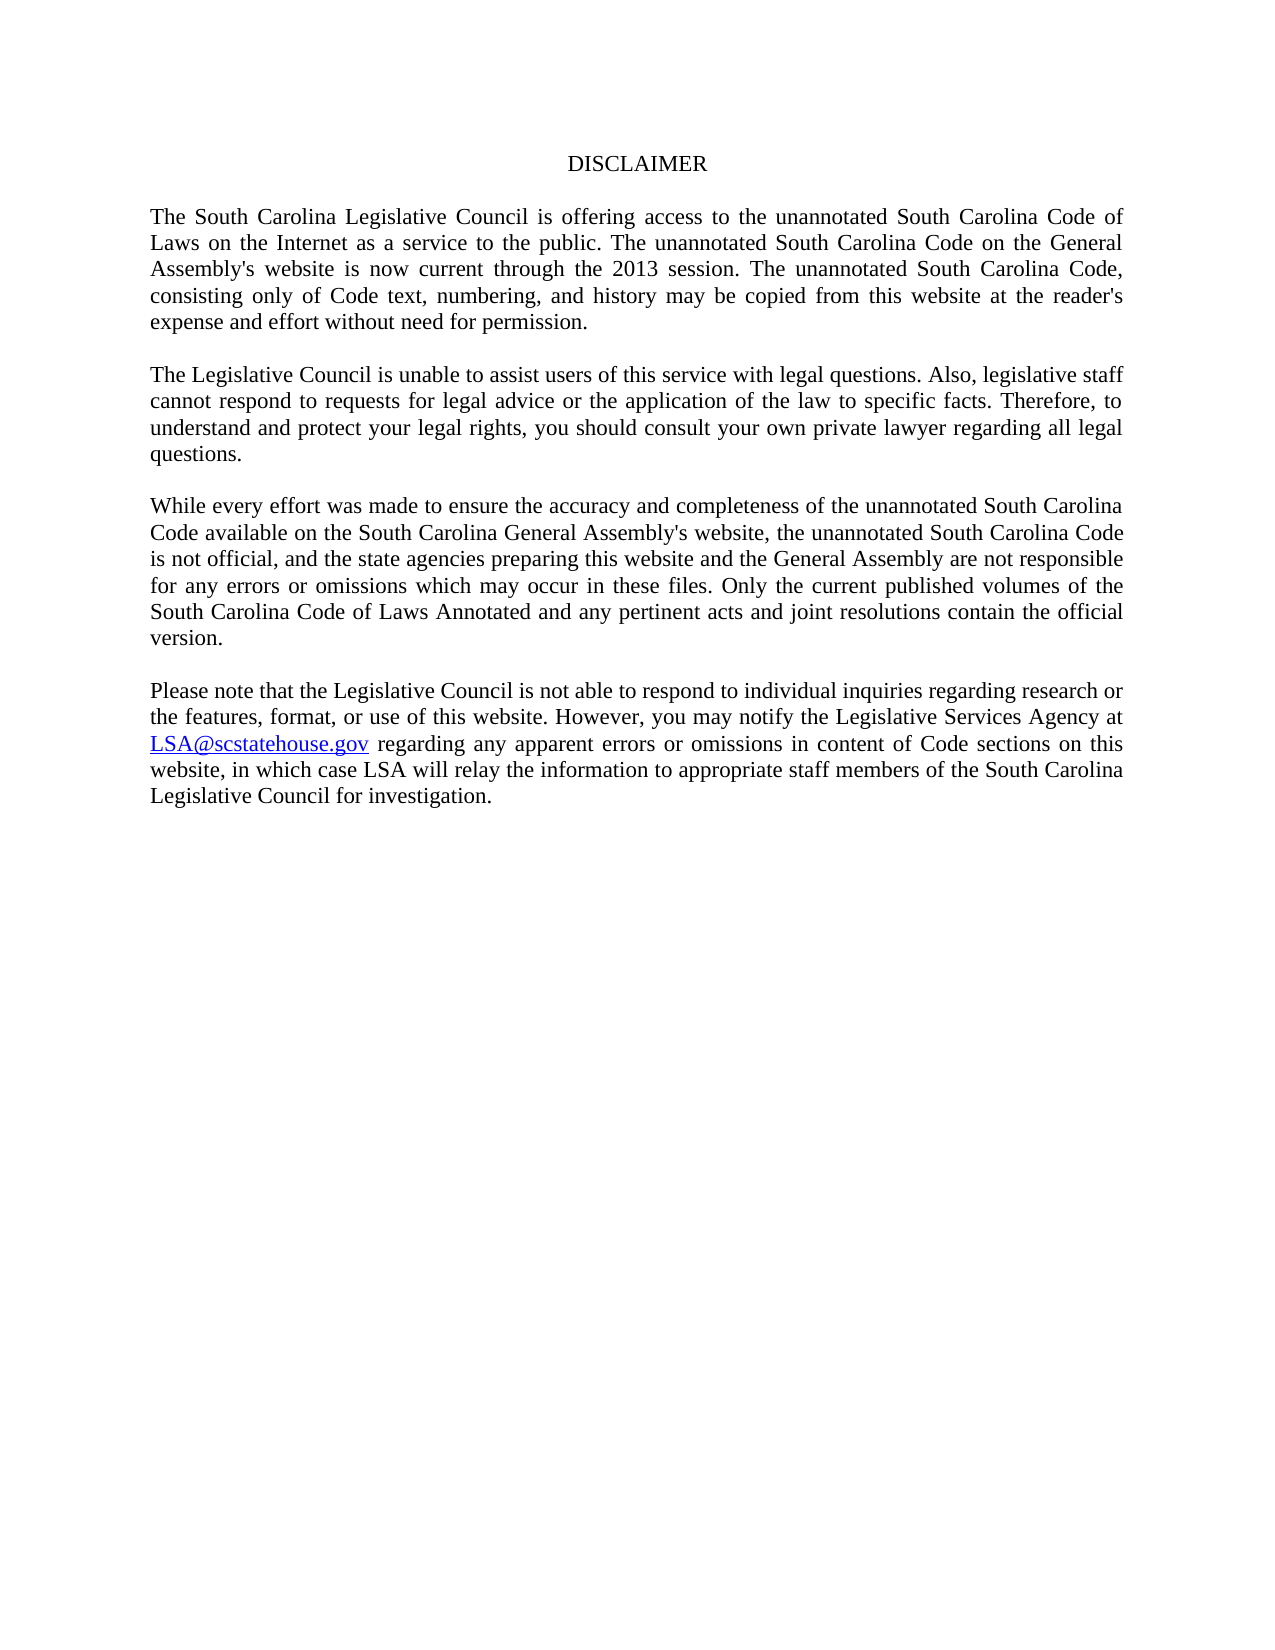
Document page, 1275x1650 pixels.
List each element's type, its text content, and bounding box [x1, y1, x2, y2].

text DISCLAIMER [150, 150, 1125, 176]
text The South Carolina Legislative Council is offering access to the unannotated South Carolina Code of Laws on the Internet as a service to the public. The unannotated South Carolina Code on the General Assembly's website is now current through the 2013 session. The unannotated South Carolina Code, consisting only of Code text, numbering, and history may be copied from this website at the reader's expense and effort without need for permission. [150, 203, 1125, 334]
text The Legislative Council is unable to assist users of this service with legal questions. Also, legislative staff cannot respond to requests for legal advice or the application of the law to specific facts. Therefore, to understand and protect your legal rights, you should consult your own private lawyer regarding all legal questions. [150, 361, 1125, 466]
text While every effort was made to ensure the accuracy and completeness of the unannotated South Carolina Code available on the South Carolina General Assembly's website, the unannotated South Carolina Code is not official, and the state agencies preparing this website and the General Assembly are not responsible for any errors or omissions which may occur in these files. Only the current published volumes of the South Carolina Code of Laws Annotated and any pertinent acts and joint resolutions contain the official version. [150, 493, 1125, 651]
text Please note that the Legislative Council is not able to respond to individual inquiries regarding research or the features, format, or use of this website. However, you may notify the Legislative Services Agency at LSA@scstatehouse.gov regarding any apparent errors or omissions in content of Code sections on this website, in which case LSA will relay the information to appropriate staff members of the South Carolina Legislative Council for investigation. [150, 677, 1125, 809]
